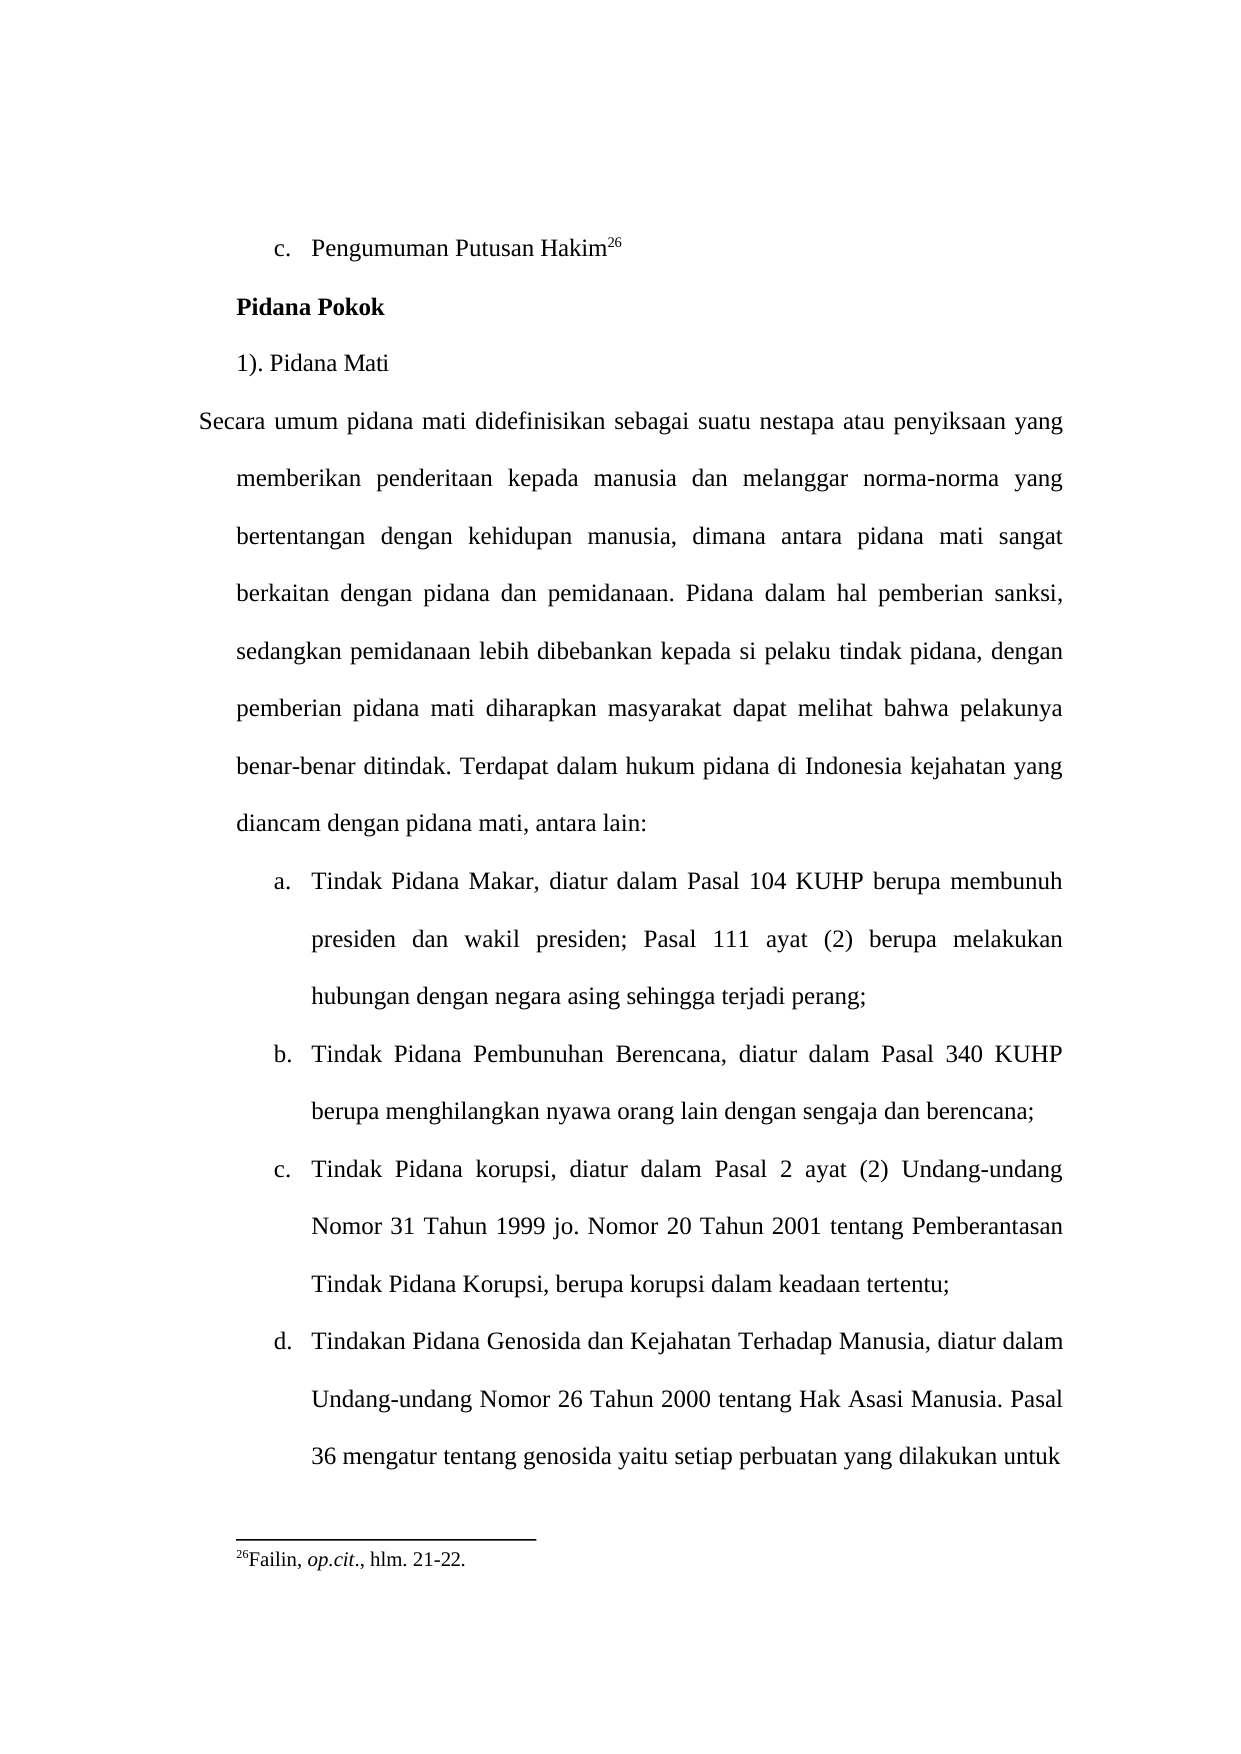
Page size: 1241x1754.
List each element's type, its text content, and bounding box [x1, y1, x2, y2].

text Secara umum pidana mati didefinisikan sebagai suatu nestapa atau penyiksaan yang memberikan penderitaan kepada manusia dan melanggar norma-norma yang bertentangan dengan kehidupan manusia, dimana antara pidana mati sangat berkaitan dengan pidana dan pemidanaan. Pidana dalam hal pemberian sanksi, sedangkan pemidanaan lebih dibebankan kepada si pelaku tindak pidana, dengan pemberian pidana mati diharapkan masyarakat dapat melihat bahwa pelakunya benar-benar ditindak. Terdapat dalam hukum pidana di Indonesia kejahatan yang diancam dengan pidana mati, antara lain: [199, 406, 1064, 837]
list Tindak Pidana Makar, diatur dalam Pasal 104 KUHP berupa membunuh presiden dan wakil presiden; Pasal 111 ayat (2) berupa melakukan hubungan dengan negara asing sehingga terjadi perang; [274, 866, 1063, 1010]
list Tindak Pidana Pembunuhan Berencana, diatur dalam Pasal 340 KUHP berupa menghilangkan nyawa orang lain dengan sengaja dan berencana; [274, 1039, 1063, 1125]
list Tindakan Pidana Genosida dan Kejahatan Terhadap Manusia, diatur dalam Undang-undang Nomor 26 Tahun 2000 tentang Hak Asasi Manusia. Pasal 36 mengatur tentang genosida yaitu setiap perbuatan yang dilakukan untuk [274, 1326, 1063, 1470]
list Pengumuman Putusan Hakim26 [274, 233, 1240, 262]
list Tindak Pidana korupsi, diatur dalam Pasal 2 ayat (2) Undang-undang Nomor 31 Tahun 1999 jo. Nomor 20 Tahun 2001 tentang Pemberantasan Tindak Pidana Korupsi, berupa korupsi dalam keadaan tertentu; [274, 1154, 1064, 1297]
list Pidana Mati [236, 348, 1240, 377]
subtitle Pidana Pokok [236, 292, 1240, 320]
text 26Failin, op.cit., hlm. 21-22. [236, 1547, 1240, 1571]
